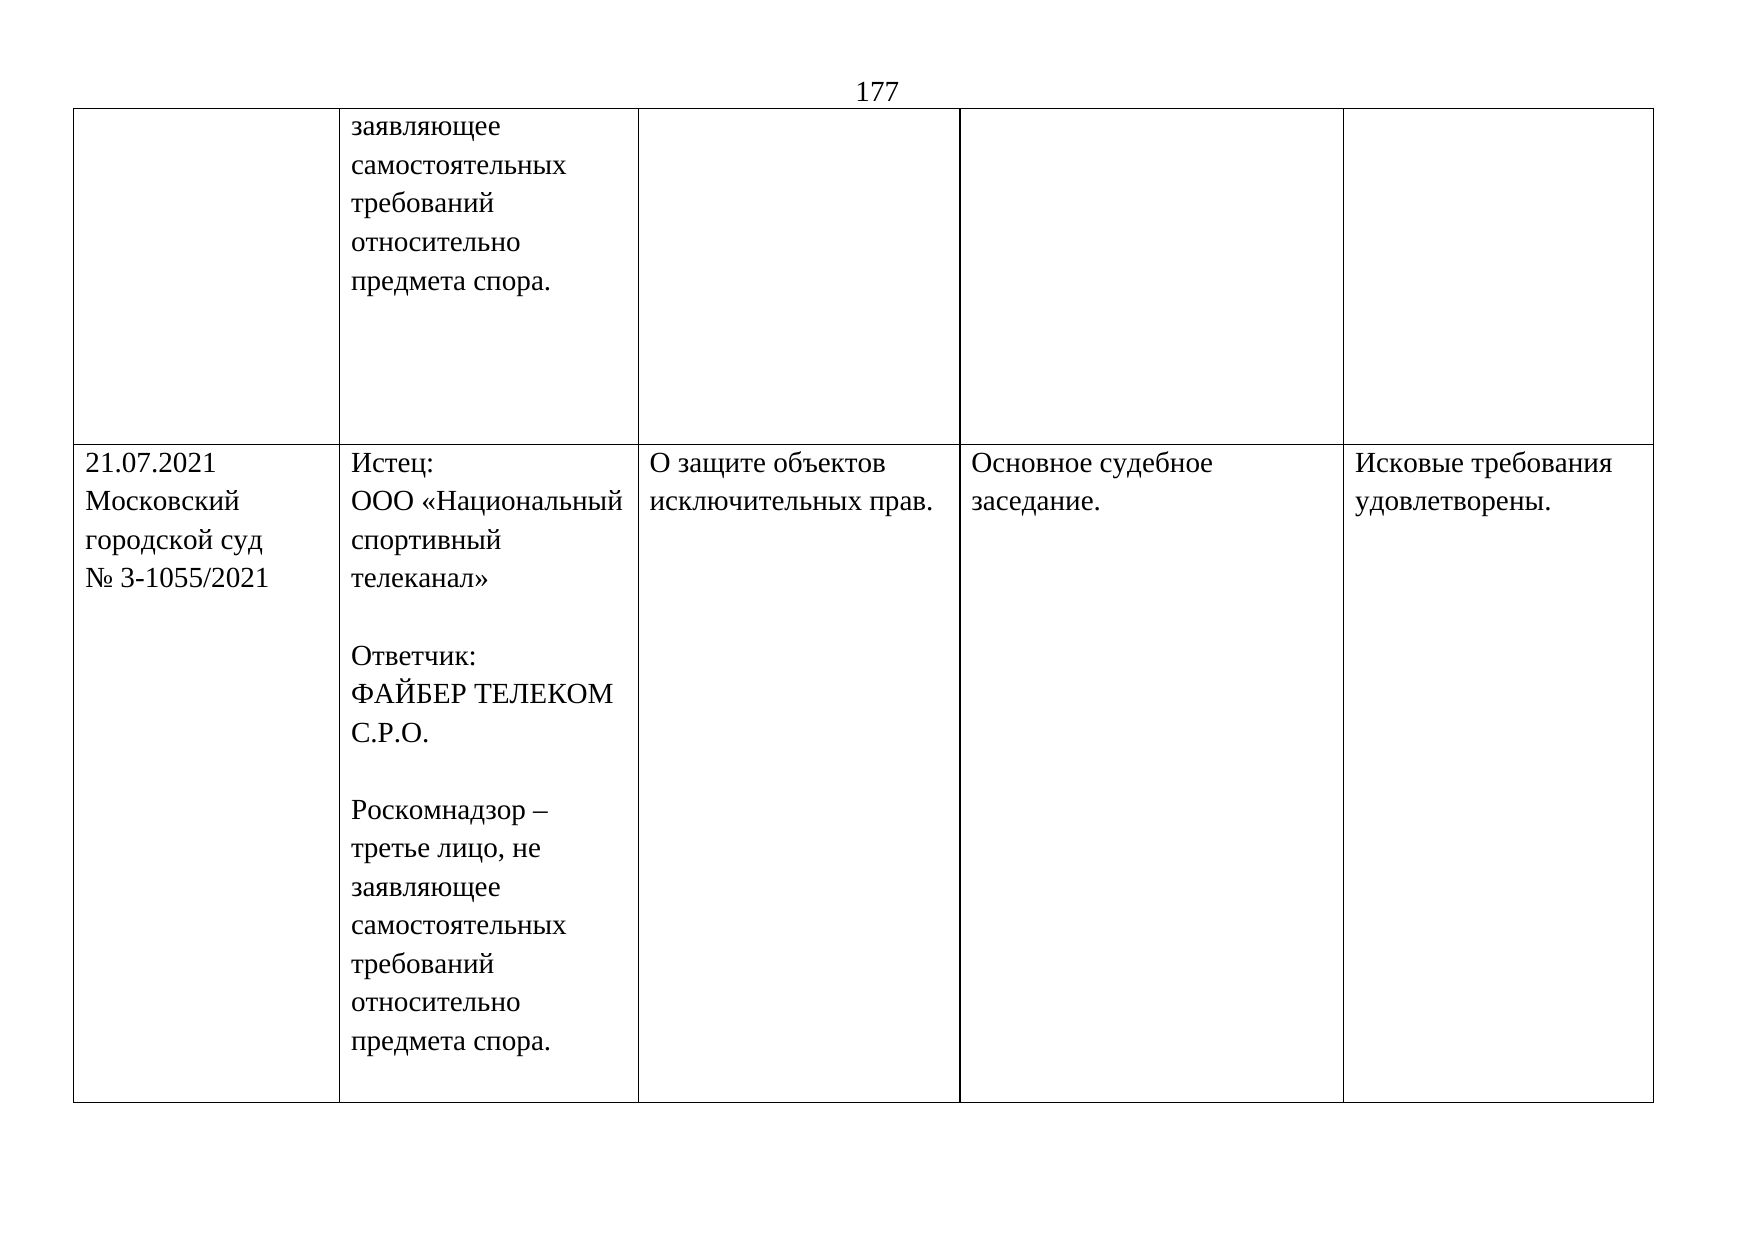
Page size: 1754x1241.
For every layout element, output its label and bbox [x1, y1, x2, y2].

table_cell [961, 109, 1343, 444]
table_cell [639, 109, 959, 444]
table_cell [961, 445, 1343, 1102]
table_cell [74, 445, 339, 1102]
table_cell [1344, 445, 1653, 1102]
table_cell [340, 109, 638, 444]
table_cell [639, 445, 959, 1102]
table_cell [1344, 109, 1653, 444]
table_cell [340, 445, 638, 1102]
table_cell [74, 109, 339, 444]
